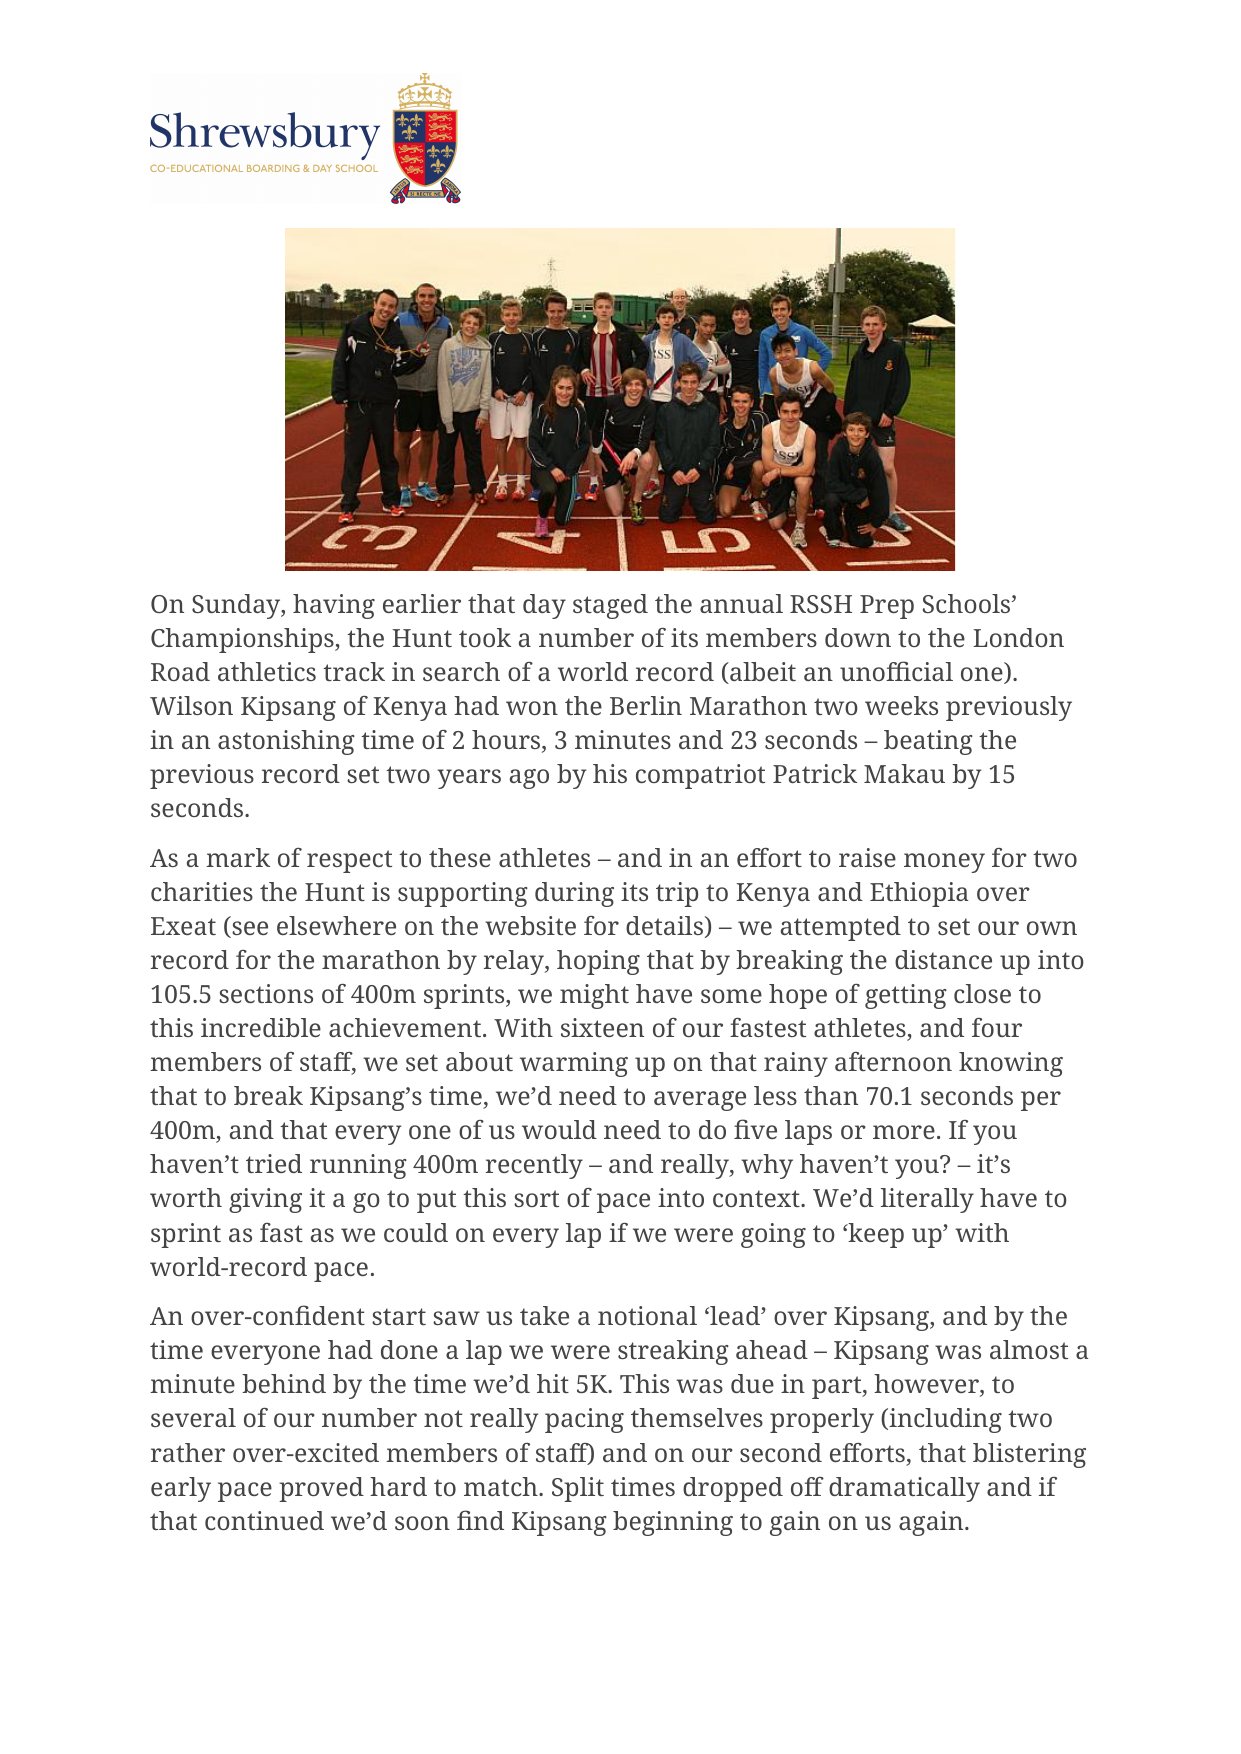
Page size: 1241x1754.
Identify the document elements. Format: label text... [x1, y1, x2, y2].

picture [285, 228, 956, 571]
text An over-confident start saw us take a notional ‘lead’ over Kipsang, and by the time everyone had done a lap we were streaking ahead – Kipsang was almost a minute behind by the time we’d hit 5K. This was due in part, however, to several of our number not really pacing themselves properly (including two rather over-excited members of staff) and on our second efforts, that blistering early pace proved hard to match. Split times dropped off dramatically and if that continued we’d soon find Kipsang beginning to gain on us again. [150, 1299, 1090, 1537]
text As a mark of respect to these athletes – and in an effort to raise money for two charities the Hunt is supporting during its trip to Kenya and Ethiopia over Exeat (see elsewhere on the website for details) – we attempted to set our own record for the marathon by relay, hoping that by breaking the distance up into 105.5 sections of 400m sprints, we might have some hope of getting close to this incredible achievement. With sixteen of our fastest athletes, and four members of staff, we set about warming up on that rainy afternoon knowing that to break Kipsang’s time, we’d need to average less than 70.1 seconds per 400m, and that every one of us would need to do five laps or more. If you haven’t tried running 400m recently – and really, why haven’t you? – it’s worth giving it a go to put this sort of pace into context. We’d literally have to sprint as fast as we could on every lap if we were going to ‘keep up’ with world-record pace. [150, 841, 1090, 1283]
picture [150, 73, 461, 204]
text On Sunday, having earlier that day staged the annual RSSH Prep Schools’ Championships, the Hunt took a number of its members down to the London Road athletics track in search of a world record (albeit an unofficial one). Wilson Kipsang of Kenya had won the Berlin Marathon two weeks previously in an astonishing time of 2 hours, 3 minutes and 23 seconds – beating the previous record set two years ago by his compatriot Patrick Makau by 15 seconds. [150, 586, 1090, 825]
